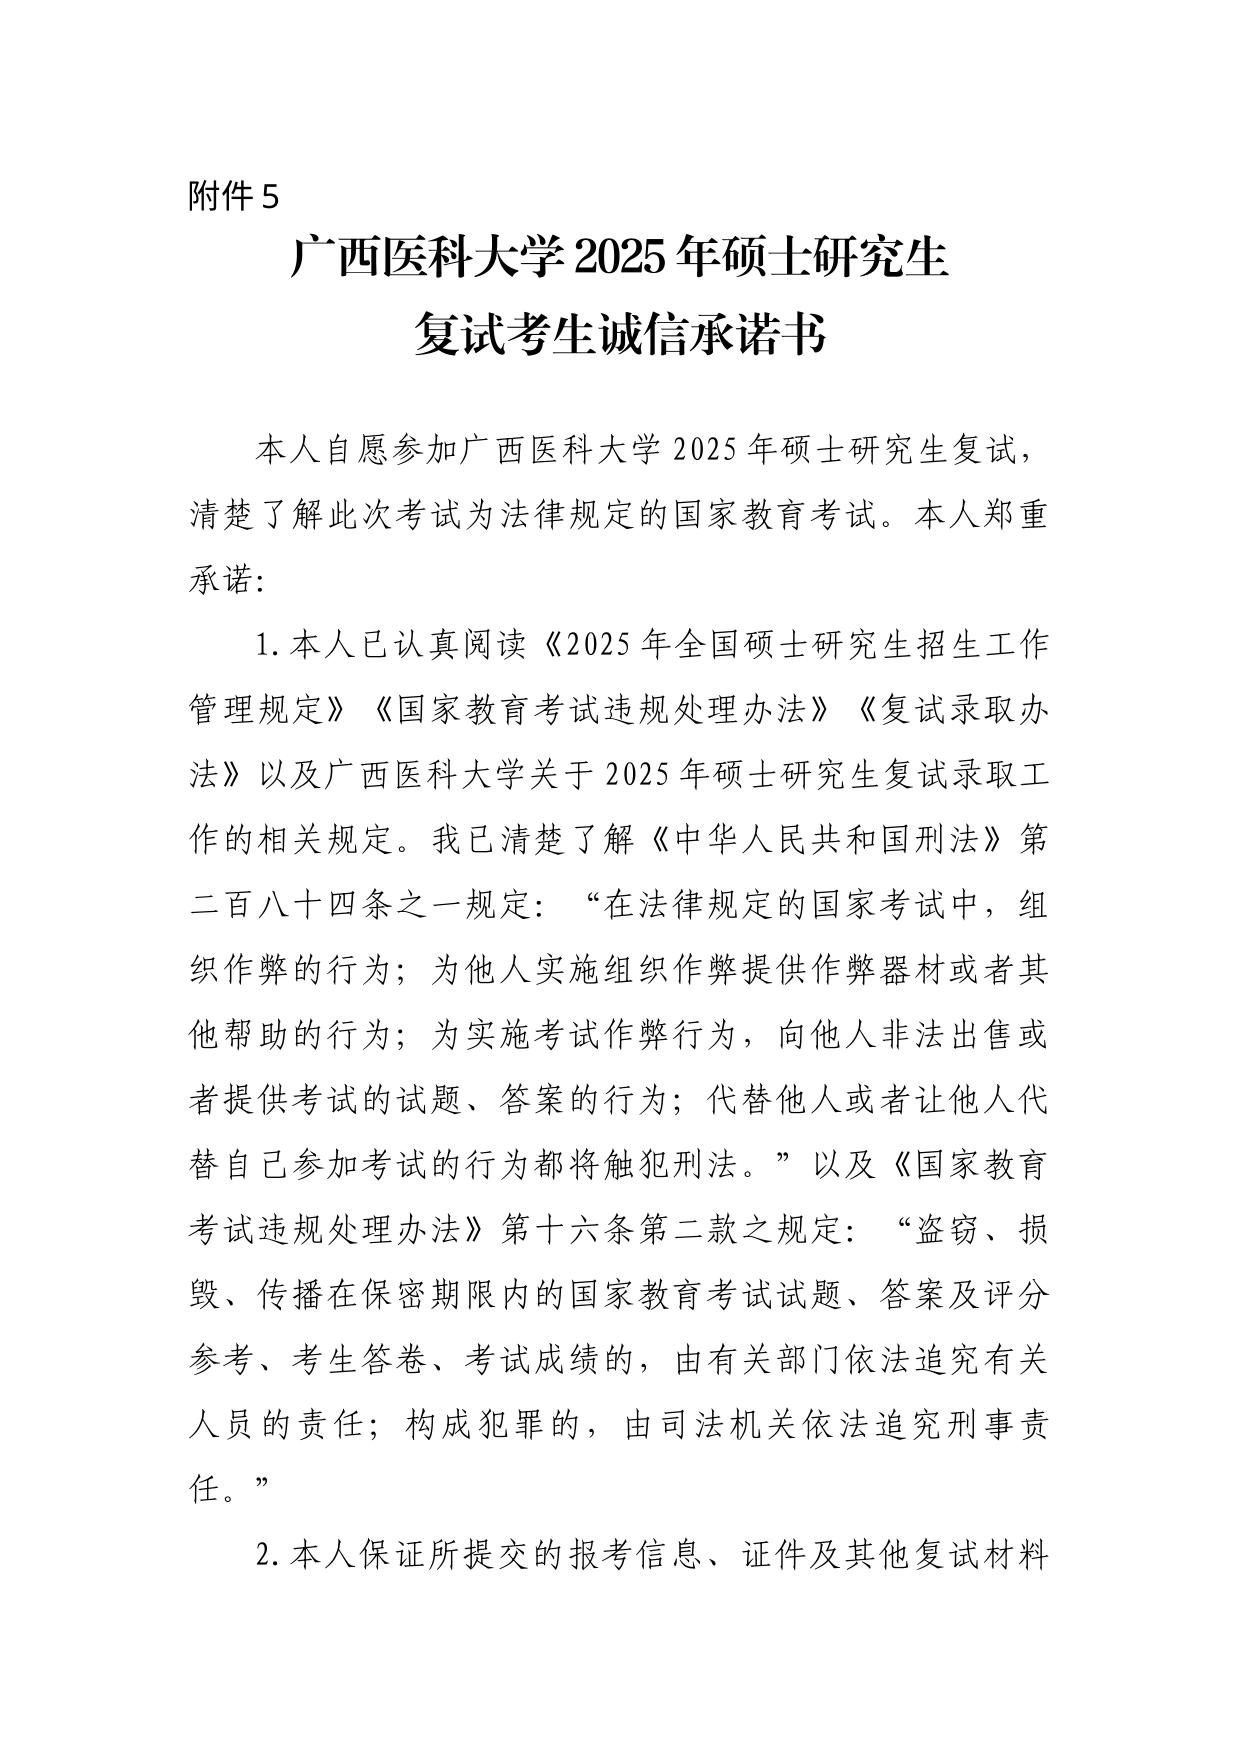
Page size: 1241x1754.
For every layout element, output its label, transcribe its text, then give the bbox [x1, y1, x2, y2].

text 复试考生诚信承诺书 [187, 304, 1053, 369]
text 1.本人已认真阅读《2025年全国硕士研究生招生工作管理规定》《国家教育考试违规处理办法》《复试录取办法》以及广西医科大学关于2025年硕士研究生复试录取工作的相关规定。我已清楚了解《中华人民共和国刑法》第二百八十四条之一规定：“在法律规定的国家考试中，组织作弊的行为；为他人实施组织作弊提供作弊器材或者其他帮助的行为；为实施考试作弊行为，向他人非法出售或者提供考试的试题、答案的行为；代替他人或者让他人代替自己参加考试的行为都将触犯刑法。”以及《国家教育考试违规处理办法》第十六条第二款之规定：“盗窃、损毁、传播在保密期限内的国家教育考试试题、答案及评分参考、考生答卷、考试成绩的，由有关部门依法追究有关人员的责任；构成犯罪的，由司法机关依法追究刑事责任。” [187, 609, 1053, 1519]
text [187, 1519, 1053, 1584]
text 本人自愿参加广西医科大学2025年硕士研究生复试，清楚了解此次考试为法律规定的国家教育考试。本人郑重承诺： [187, 414, 1053, 609]
text 附件5 [187, 162, 1053, 227]
text 广西医科大学2025年硕士研究生 [187, 227, 1053, 292]
